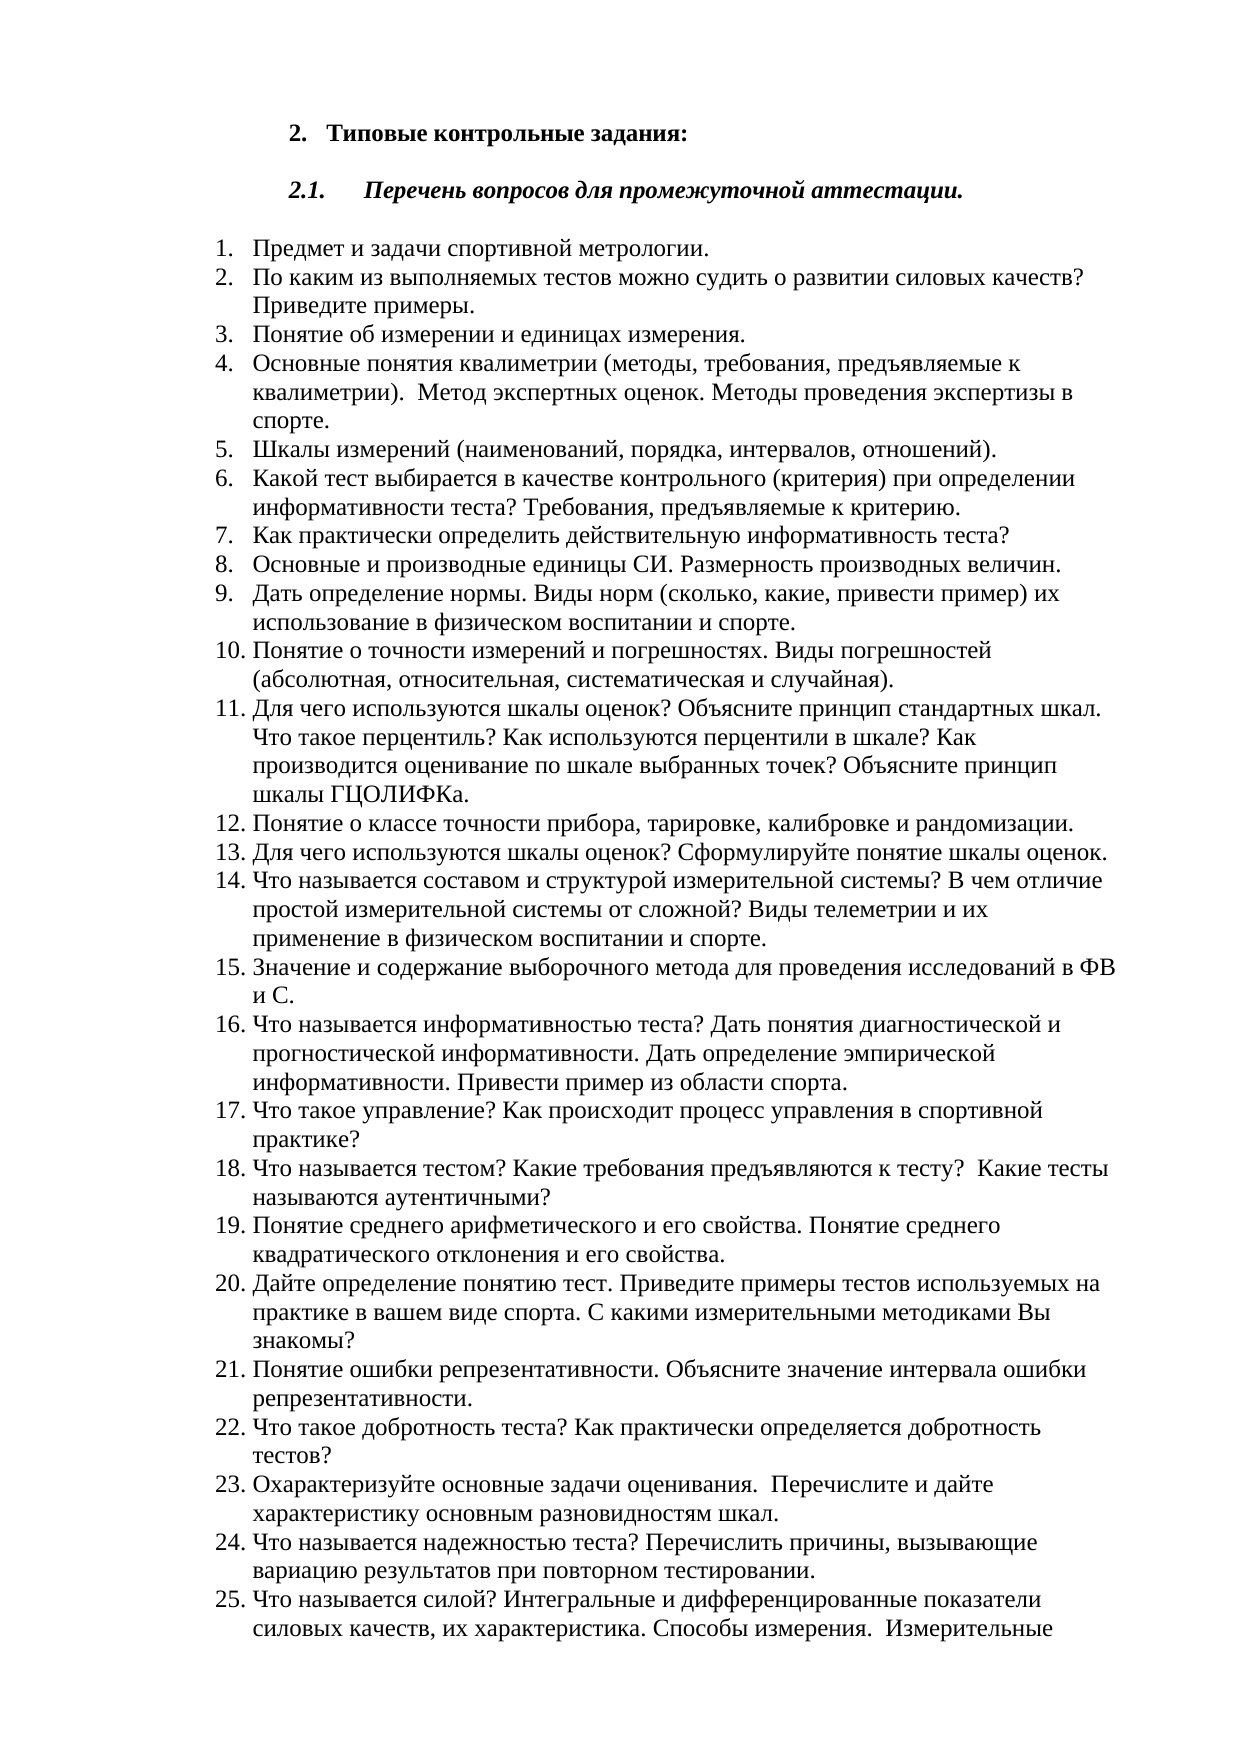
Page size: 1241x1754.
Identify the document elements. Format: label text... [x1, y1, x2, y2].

list Как практически определить действительную информативность теста? [215, 521, 1122, 549]
list Что такое добротность теста? Как практически определяется добротность тестов? [215, 1412, 1122, 1469]
list Понятие о точности измерений и погрешностях. Виды погрешностей (абсолютная, относительная, систематическая и случайная). [215, 636, 1122, 693]
list По каким из выполняемых тестов можно судить о развитии силовых качеств? Приведите примеры. [215, 262, 1122, 319]
list Что называется надежностью теста? Перечислить причины, вызывающие вариацию результатов при повторном тестировании. [215, 1527, 1122, 1584]
list Для чего используются шкалы оценок? Сформулируйте понятие шкалы оценок. [215, 837, 1122, 866]
list Понятие ошибки репрезентативности. Объясните значение интервала ошибки репрезентативности. [215, 1354, 1122, 1412]
list Шкалы измерений (наименований, порядка, интервалов, отношений). [215, 434, 1122, 463]
list Понятие среднего арифметического и его свойства. Понятие среднего квадратического отклонения и его свойства. [215, 1211, 1122, 1268]
list Основные и производные единицы СИ. Размерность производных величин. [215, 549, 1122, 578]
list Дайте определение понятию тест. Приведите примеры тестов используемых на практике в вашем виде спорта. С какими измерительными методиками Вы знакомы? [215, 1268, 1122, 1354]
list Понятие о классе точности прибора, тарировке, калибровке и рандомизации. [215, 808, 1122, 837]
list Что такое управление? Как происходит процесс управления в спортивной практике? [215, 1096, 1122, 1153]
list Что называется информативностью теста? Дать понятия диагностической и прогностической информативности. Дать определение эмпирической информативности. Привести пример из области спорта. [215, 1009, 1122, 1096]
list Что называется тестом? Какие требования предъявляются к тесту? Какие тесты называются аутентичными? [215, 1153, 1122, 1211]
list Дать определение нормы. Виды норм (сколько, какие, привести пример) их использование в физическом воспитании и спорте. [215, 578, 1122, 636]
list Что называется составом и структурой измерительной системы? В чем отличие простой измерительной системы от сложной? Виды телеметрии и их применение в физическом воспитании и спорте. [215, 866, 1122, 952]
list Для чего используются шкалы оценок? Объясните принцип стандартных шкал. Что такое перцентиль? Как используются перцентили в шкале? Как производится оценивание по шкале выбранных точек? Объясните принцип шкалы ГЦОЛИФКа. [215, 693, 1122, 808]
list Перечень вопросов для промежуточной аттестации. [288, 176, 1122, 204]
list Какой тест выбирается в качестве контрольного (критерия) при определении информативности теста? Требования, предъявляемые к критерию. [215, 463, 1122, 521]
list Значение и содержание выборочного метода для проведения исследований в ФВ и С. [215, 952, 1122, 1009]
list Охарактеризуйте основные задачи оценивания. Перечислите и дайте характеристику основным разновидностям шкал. [215, 1469, 1122, 1527]
list Типовые контрольные задания: [288, 118, 1122, 147]
list Основные понятия квалиметрии (методы, требования, предъявляемые к квалиметрии). Метод экспертных оценок. Методы проведения экспертизы в спорте. [215, 348, 1122, 434]
list Понятие об измерении и единицах измерения. [215, 319, 1122, 348]
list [215, 1584, 1122, 1642]
list Предмет и задачи спортивной метрологии. [215, 233, 1122, 262]
